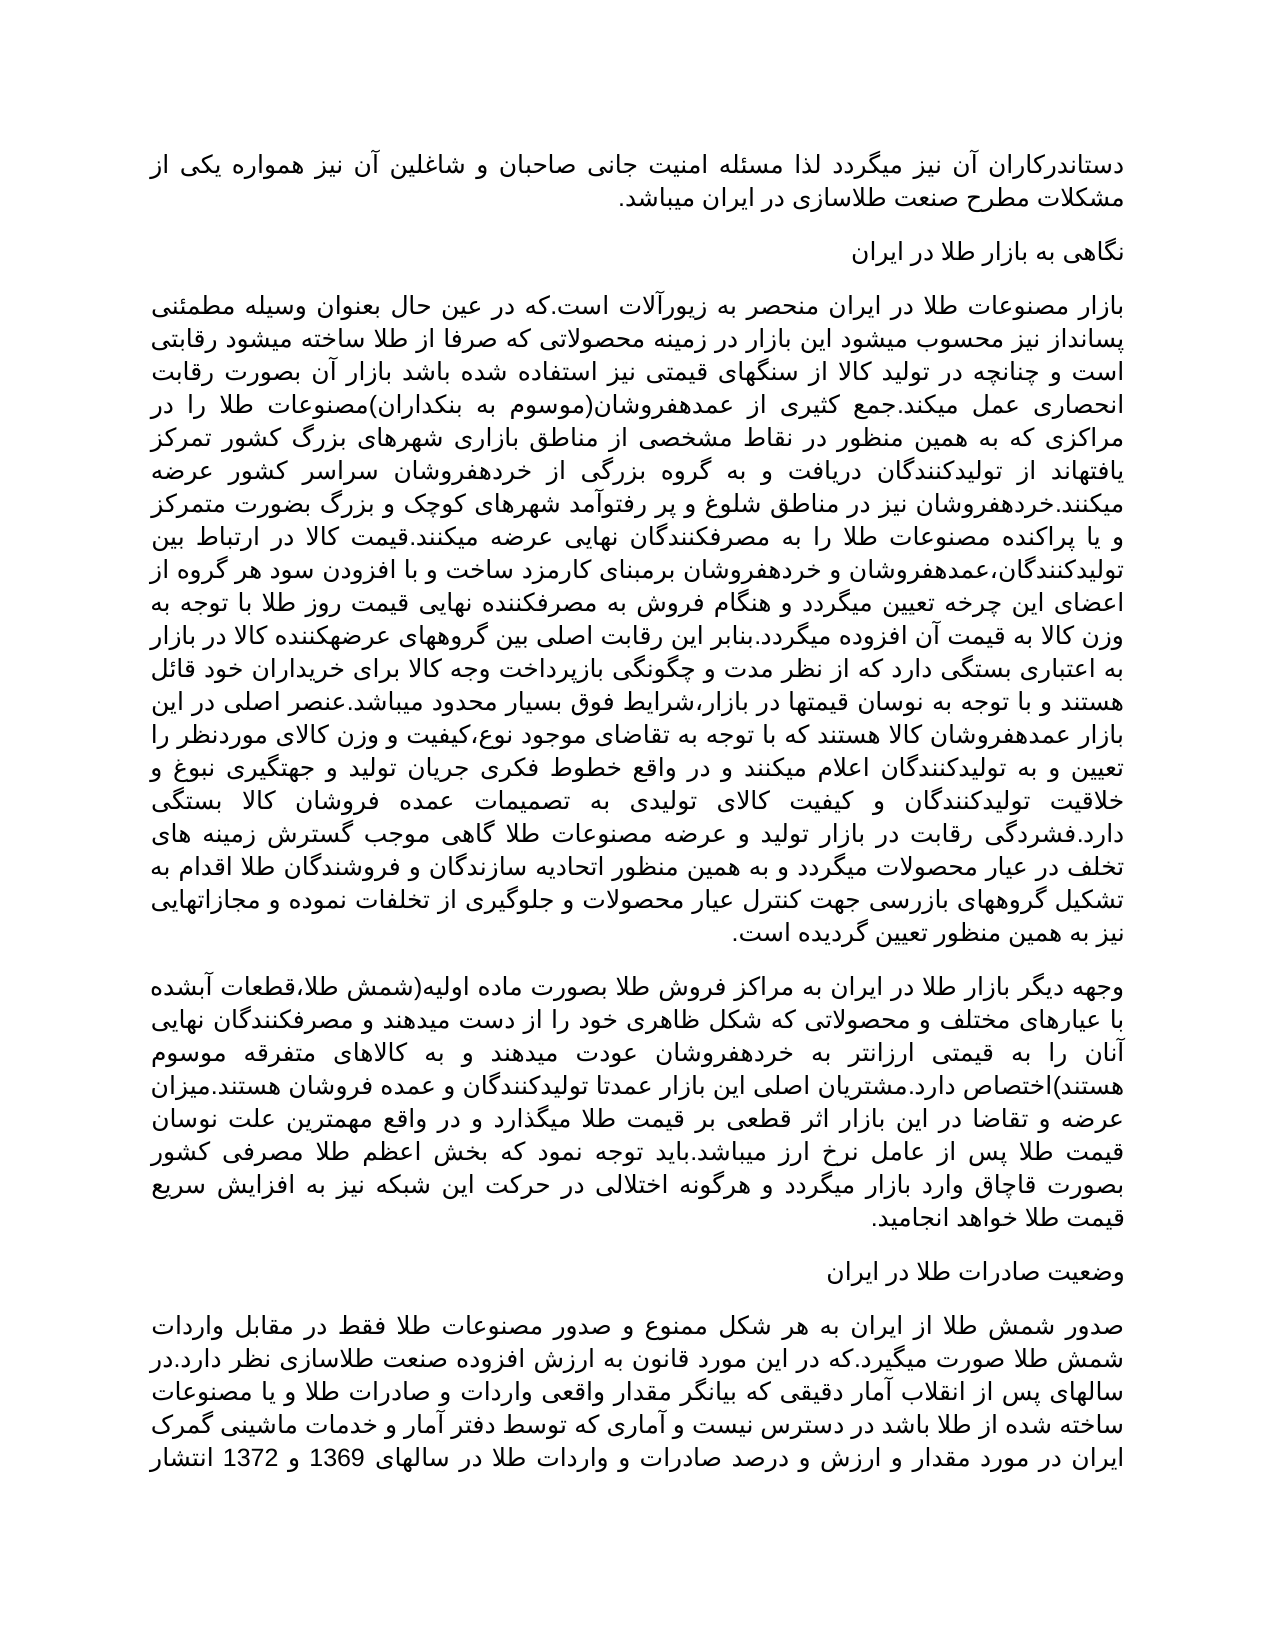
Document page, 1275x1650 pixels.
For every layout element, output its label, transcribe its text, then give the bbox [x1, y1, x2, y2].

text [150, 150, 1125, 212]
text وجهه دیگر بازار طلا در ایران به مراکز فروش طلا بصورت ماده اولیه(شمش‏ طلا،قطعات آبشده با عیارهای مختلف و محصولاتی که شکل ظاهری خود را از دست می‏دهند و مصرف‏کنندگان نهایی‏ آنان را به قیمتی ارزانتر به خرده‏فروشان‏ عودت می‏دهند و به کالاهای متفرقه‏ موسوم هستند)اختصاص دارد.مشتریان‏ اصلی این بازار عمدتا تولیدکنندگان و عمده فروشان هستند.میزان عرضه و تقاضا در این بازار اثر قطعی بر قیمت طلا می‏گذارد و در واقع مهمترین علت نوسان‏ قیمت طلا پس از عامل نرخ ارز می‏باشد.باید توجه نمود که بخش اعظم‏ طلا مصرفی کشور بصورت قاچاق وارد بازار می‏گردد و هرگونه اختلالی در حرکت‏ این شبکه نیز به افزایش سریع قیمت طلا خواهد انجامید. [150, 972, 1125, 1232]
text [150, 1311, 1125, 1472]
text نگاهی به‏ بازار طلا در ایران [150, 237, 1125, 266]
text بازار مصنوعات طلا در ایران منحصر به‏ زیورآلات است.که در عین حال بعنوان‏ وسیله مطمئنی پس‏انداز نیز محسوب‏ می‏شود این بازار در زمینه محصولاتی که‏ صرفا از طلا ساخته می‏شود رقابتی است‏ و چنانچه در تولید کالا از سنگهای قیمتی‏ نیز استفاده شده باشد بازار آن بصورت‏ رقابت انحصاری عمل می‏کند.جمع‏ کثیری از عمده‏فروشان(موسوم به‏ بنکداران)مصنوعات طلا را در مراکزی که‏ به همین منظور در نقاط مشخصی از مناطق بازاری شهرهای بزرگ کشور تمرکز یافته‏اند از تولیدکنندگان دریافت‏ و به گروه بزرگی از خرده‏فروشان سراسر کشور عرضه می‏کنند.خرده‏فروشان نیز در مناطق شلوغ و پر رفت‏وآمد شهرهای‏ کوچک و بزرگ بضورت متمرکز و یا پراکنده‏ مصنوعات طلا را به مصرف‏کنندگان‏ نهایی عرضه می‏کنند.قیمت کالا در ارتباط بین تولیدکنندگان،عمده‏فروشان و خرده‏فروشان برمبنای کارمزد ساخت و با افزودن سود هر گروه از اعضای این چرخه‏ تعیین می‏گردد و هنگام فروش به‏ مصرف‏کننده نهایی قیمت روز طلا با توجه به وزن کالا به قیمت آن افزوده‏ می‏گردد.بنابر این رقابت اصلی بین‏ گروههای عرضه‏کننده کالا در بازار به‏ اعتباری بستگی دارد که از نظر مدت و چگونگی بازپرداخت وجه کالا برای‏ خریداران خود قائل هستند و با توجه به‏ نوسان قیمت‏ها در بازار،شرایط فوق‏ بسیار محدود می‏باشد.عنصر اصلی در این بازار عمده‏فروشان کالا هستند که با توجه به تقاضای موجود نوع،کیفیت و وزن‏ کالای موردنظر را تعیین و به‏ تولیدکنندگان اعلام می‏کنند و در واقع‏ خطوط فکری جریان تولید و جهت‏گیری‏ نبوغ و خلاقیت تولیدکنندگان و کیفیت‏ کالای تولیدی به تصمیمات عمده‏ فروشان کالا بستگی دارد.فشردگی‏ رقابت در بازار تولید و عرضه مصنوعات‏ طلا گاهی موجب گسترش زمینه‏ های تخلف در عیار محصولات‏ می‏گردد و به همین منظور اتحادیه‏ سازندگان و فروشندگان طلا اقدام به‏ تشکیل گروههای بازرسی جهت کنترل‏ عیار محصولات و جلوگیری از تخلفات‏ نموده و مجازاتهایی نیز به همین منظور تعیین گردیده است. [150, 291, 1125, 947]
text وضعیت‏ صادرات طلا در ایران [150, 1257, 1125, 1286]
